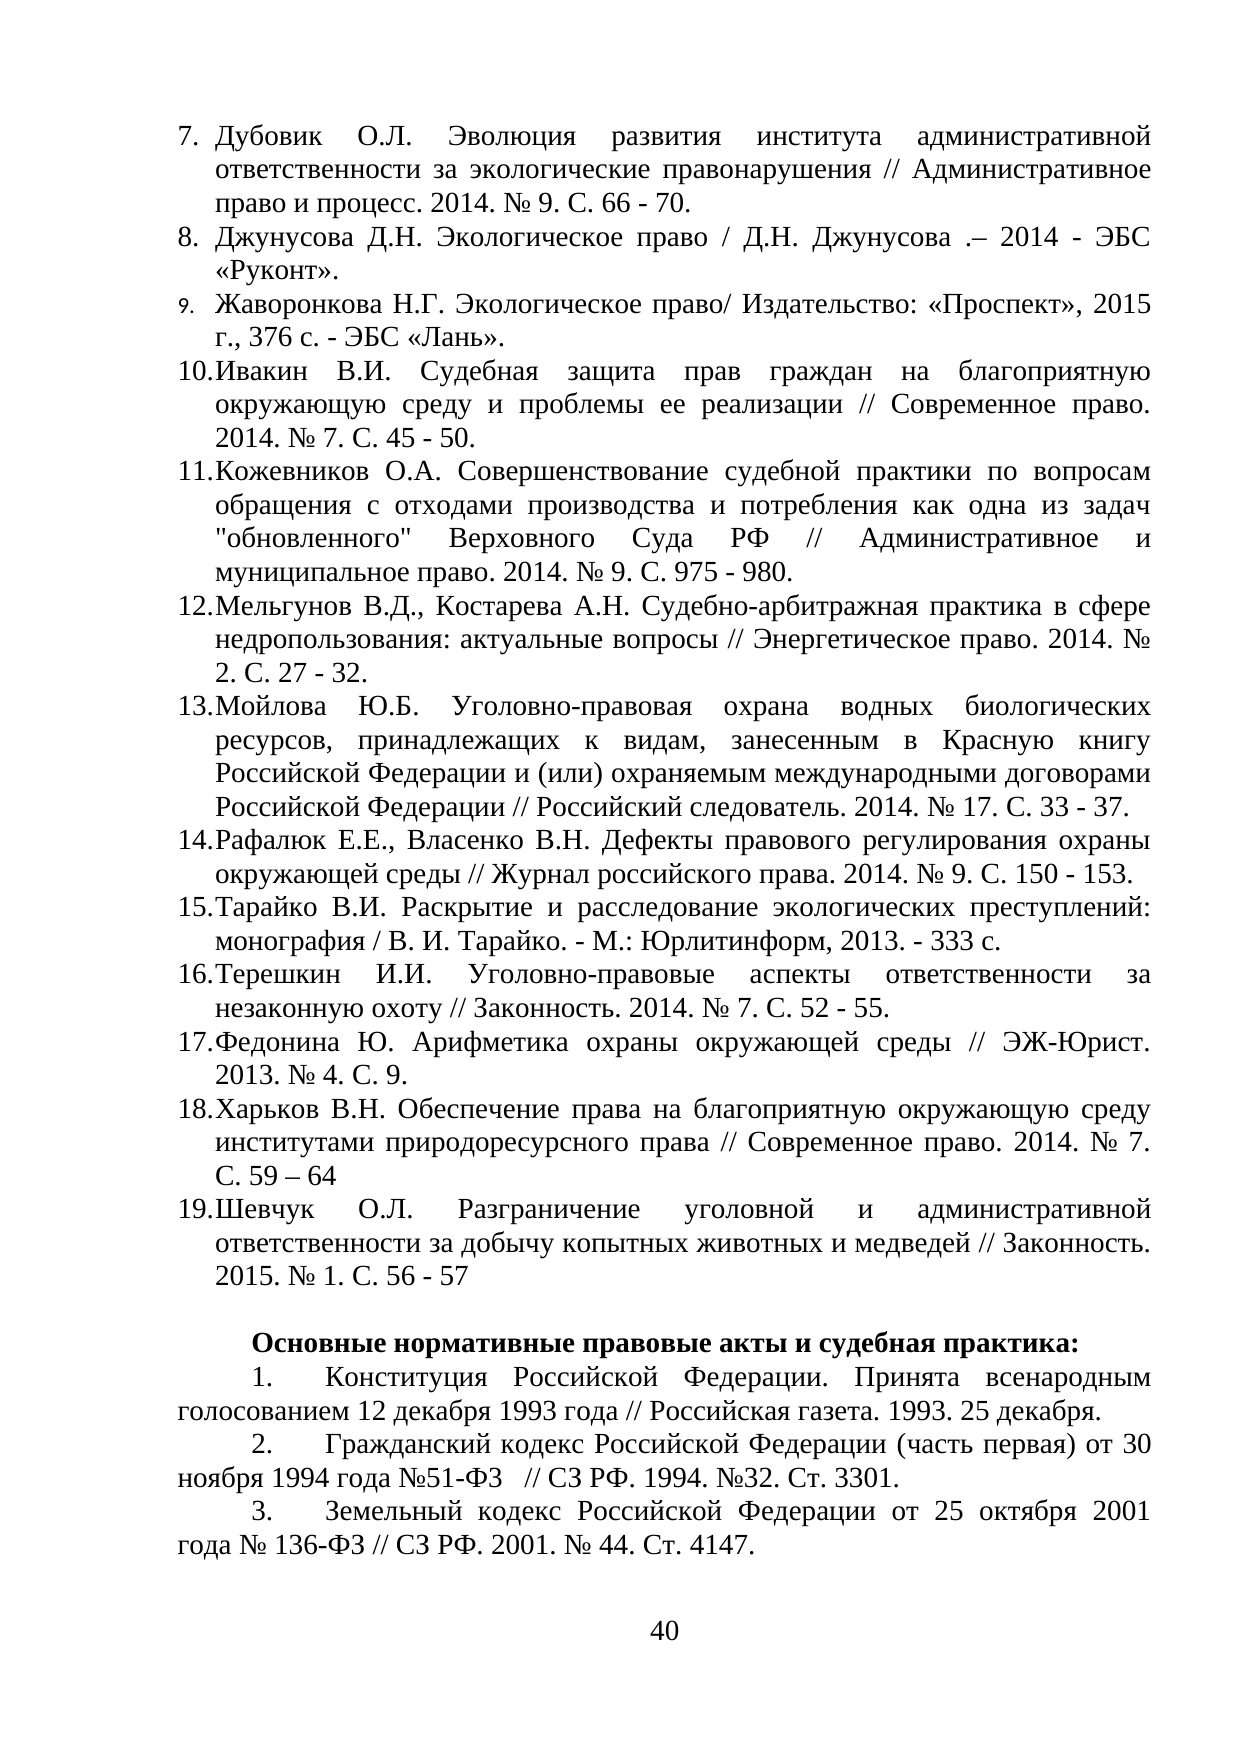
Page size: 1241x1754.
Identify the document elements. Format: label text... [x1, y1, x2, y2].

list Джунусова Д.Н. Экологическое право / Д.Н. Джунусова .– 2014 - ЭБС «Руконт». [177, 219, 1152, 286]
list Мельгунов В.Д., Костарева А.Н. Судебно-арбитражная практика в сфере недропользования: актуальные вопросы // Энергетическое право. 2014. № 2. С. 27 - 32. [177, 588, 1152, 688]
list Жаворонкова Н.Г. Экологическое право/ Издательство: «Проспект», 2015 г., 376 с. - ЭБС «Лань». [177, 286, 1152, 353]
list Шевчук О.Л. Разграничение уголовной и административной ответственности за добычу копытных животных и медведей // Законность. 2015. № 1. С. 56 - 57 [177, 1191, 1152, 1292]
list Земельный кодекс Российской Федерации от 25 октября 2001 года № 136-ФЗ // СЗ РФ. 2001. № 44. Ст. 4147. [177, 1493, 1152, 1560]
text Основные нормативные правовые акты и судебная практика: [177, 1326, 1152, 1359]
list Мойлова Ю.Б. Уголовно-правовая охрана водных биологических ресурсов, принадлежащих к видам, занесенным в Красную книгу Российской Федерации и (или) охраняемым международными договорами Российской Федерации // Российский следователь. 2014. № 17. С. 33 - 37. [177, 688, 1152, 822]
list Конституция Российской Федерации. Принята всенародным голосованием 12 декабря 1993 года // Российская газета. 1993. 25 декабря. [177, 1359, 1152, 1426]
list Кожевников О.А. Совершенствование судебной практики по вопросам обращения с отходами производства и потребления как одна из задач "обновленного" Верховного Суда РФ // Административное и муниципальное право. 2014. № 9. С. 975 - 980. [177, 453, 1152, 588]
list Федонина Ю. Арифметика охраны окружающей среды // ЭЖ-Юрист. 2013. № 4. С. 9. [177, 1024, 1152, 1091]
list Харьков В.Н. Обеспечение права на благоприятную окружающую среду институтами природоресурсного права // Современное право. 2014. № 7. С. 59 – 64 [177, 1091, 1152, 1191]
list Рафалюк Е.Е., Власенко В.Н. Дефекты правового регулирования охраны окружающей среды // Журнал российского права. 2014. № 9. С. 150 - 153. [177, 822, 1152, 889]
list Дубовик О.Л. Эволюция развития института административной ответственности за экологические правонарушения // Административное право и процесс. 2014. № 9. С. 66 - 70. [177, 118, 1152, 219]
list Терешкин И.И. Уголовно-правовые аспекты ответственности за незаконную охоту // Законность. 2014. № 7. С. 52 - 55. [177, 957, 1152, 1024]
list Тарайко В.И. Раскрытие и расследование экологических преступлений: монография / В. И. Тарайко. - М.: Юрлитинформ, 2013. - 333 с. [177, 889, 1152, 957]
list Гражданский кодекс Российской Федерации (часть первая) от 30 ноября 1994 года №51-Ф3 // СЗ РФ. 1994. №32. Ст. 3301. [177, 1426, 1152, 1493]
list Ивакин В.И. Судебная защита прав граждан на благоприятную окружающую среду и проблемы ее реализации // Современное право. 2014. № 7. С. 45 - 50. [177, 353, 1152, 453]
